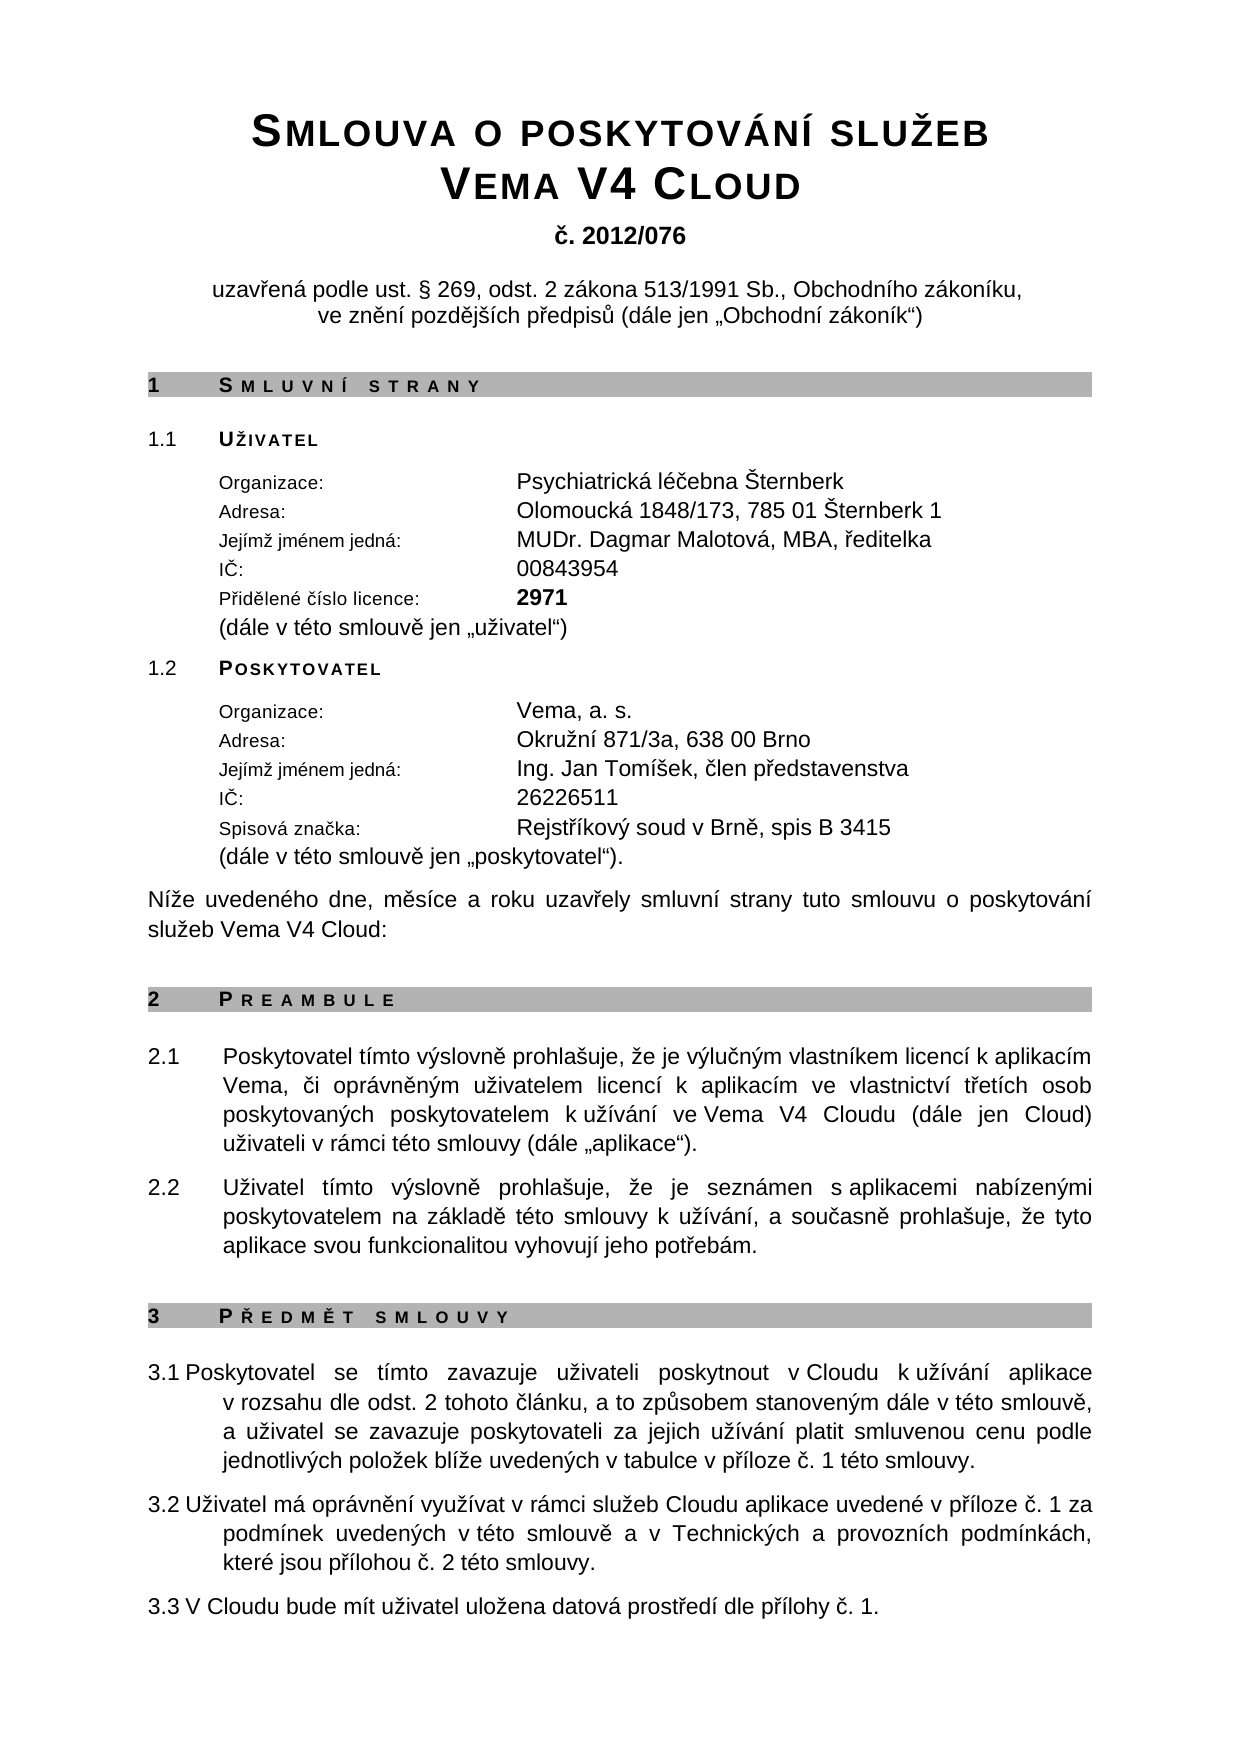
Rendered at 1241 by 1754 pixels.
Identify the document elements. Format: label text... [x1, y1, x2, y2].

text uzavřená podle ust. § 269, odst. 2 zákona 513/1991 Sb., Obchodního zákoníku, ve znění pozdějších předpisů (dále jen „Obchodní zákoník“) [148, 276, 1092, 328]
text Smlouva o poskytování služeb [148, 103, 1092, 156]
text č. 2012/076 [148, 221, 1092, 251]
list Poskytovatel se tímto zavazuje uživateli poskytnout v Cloudu k užívání aplikace v rozsahu dle odst. 2 tohoto článku, a to způsobem stanoveným dále v této smlouvě, a uživatel se zavazuje poskytovateli za jejich užívání platit smluvenou cenu podle jednotlivých položek blíže uvedených v tabulce v příloze č. 1 této smlouvy. [148, 1357, 1092, 1474]
text Organizace: Adresa: Okružní 871/3a, 638 00 Brno Jejímž jménem jedná: Ing. Jan Tomíšek, člen představenstva IČ: 26226511 Spisová značka: Rejstříkový soud v Brně, spis B 3415 (dále v této smlouvě jen „poskytovatel“). [148, 695, 1092, 870]
list Poskytovatel tímto výslovně prohlašuje, že je výlučným vlastníkem licencí k aplikacím Vema, či oprávněným uživatelem licencí k aplikacím ve vlastnictví třetích osob poskytovaných poskytovatelem k užívání ve Vema V4 Cloudu (dále jen Cloud) uživateli v rámci této smlouvy (dále „aplikace“). [148, 1041, 1092, 1157]
text Organizace: Psychiatrická léčebna Šternberk Adresa: Olomoucká 1848/173, 785 01 Šternberk 1 Jejímž jménem jedná: MUDr. Dagmar Malotová, MBA, ředitelka IČ: 00843954 Přidělené číslo licence: 2971 (dále v této smlouvě jen „uživatel“) [148, 466, 1092, 641]
text Poskytovatel [148, 655, 1092, 680]
list Uživatel tímto výslovně prohlašuje, že je seznámen s aplikacemi nabízenými poskytovatelem na základě této smlouvy k užívání, a současně prohlašuje, že tyto aplikace svou funkcionalitou vyhovují jeho potřebám. [148, 1172, 1092, 1259]
text Smluvní strany [148, 372, 1092, 397]
text Níže uvedeného dne, měsíce a roku uzavřely smluvní strany tuto smlouvu o poskytování služeb Vema V4 Cloud: [148, 884, 1092, 943]
text Předmět smlouvy [148, 1303, 1092, 1328]
text Uživatel [148, 426, 1092, 451]
text Preambule [148, 987, 1092, 1012]
list Uživatel má oprávnění využívat v rámci služeb Cloudu aplikace uvedené v příloze č. 1 za podmínek uvedených v této smlouvě a v Technických a provozních podmínkách, které jsou přílohou č. 2 této smlouvy. [148, 1489, 1092, 1576]
list V Cloudu bude mít uživatel uložena datová prostředí dle přílohy č. 1. [148, 1591, 1092, 1620]
text Vema V4 Cloud [148, 156, 1092, 209]
